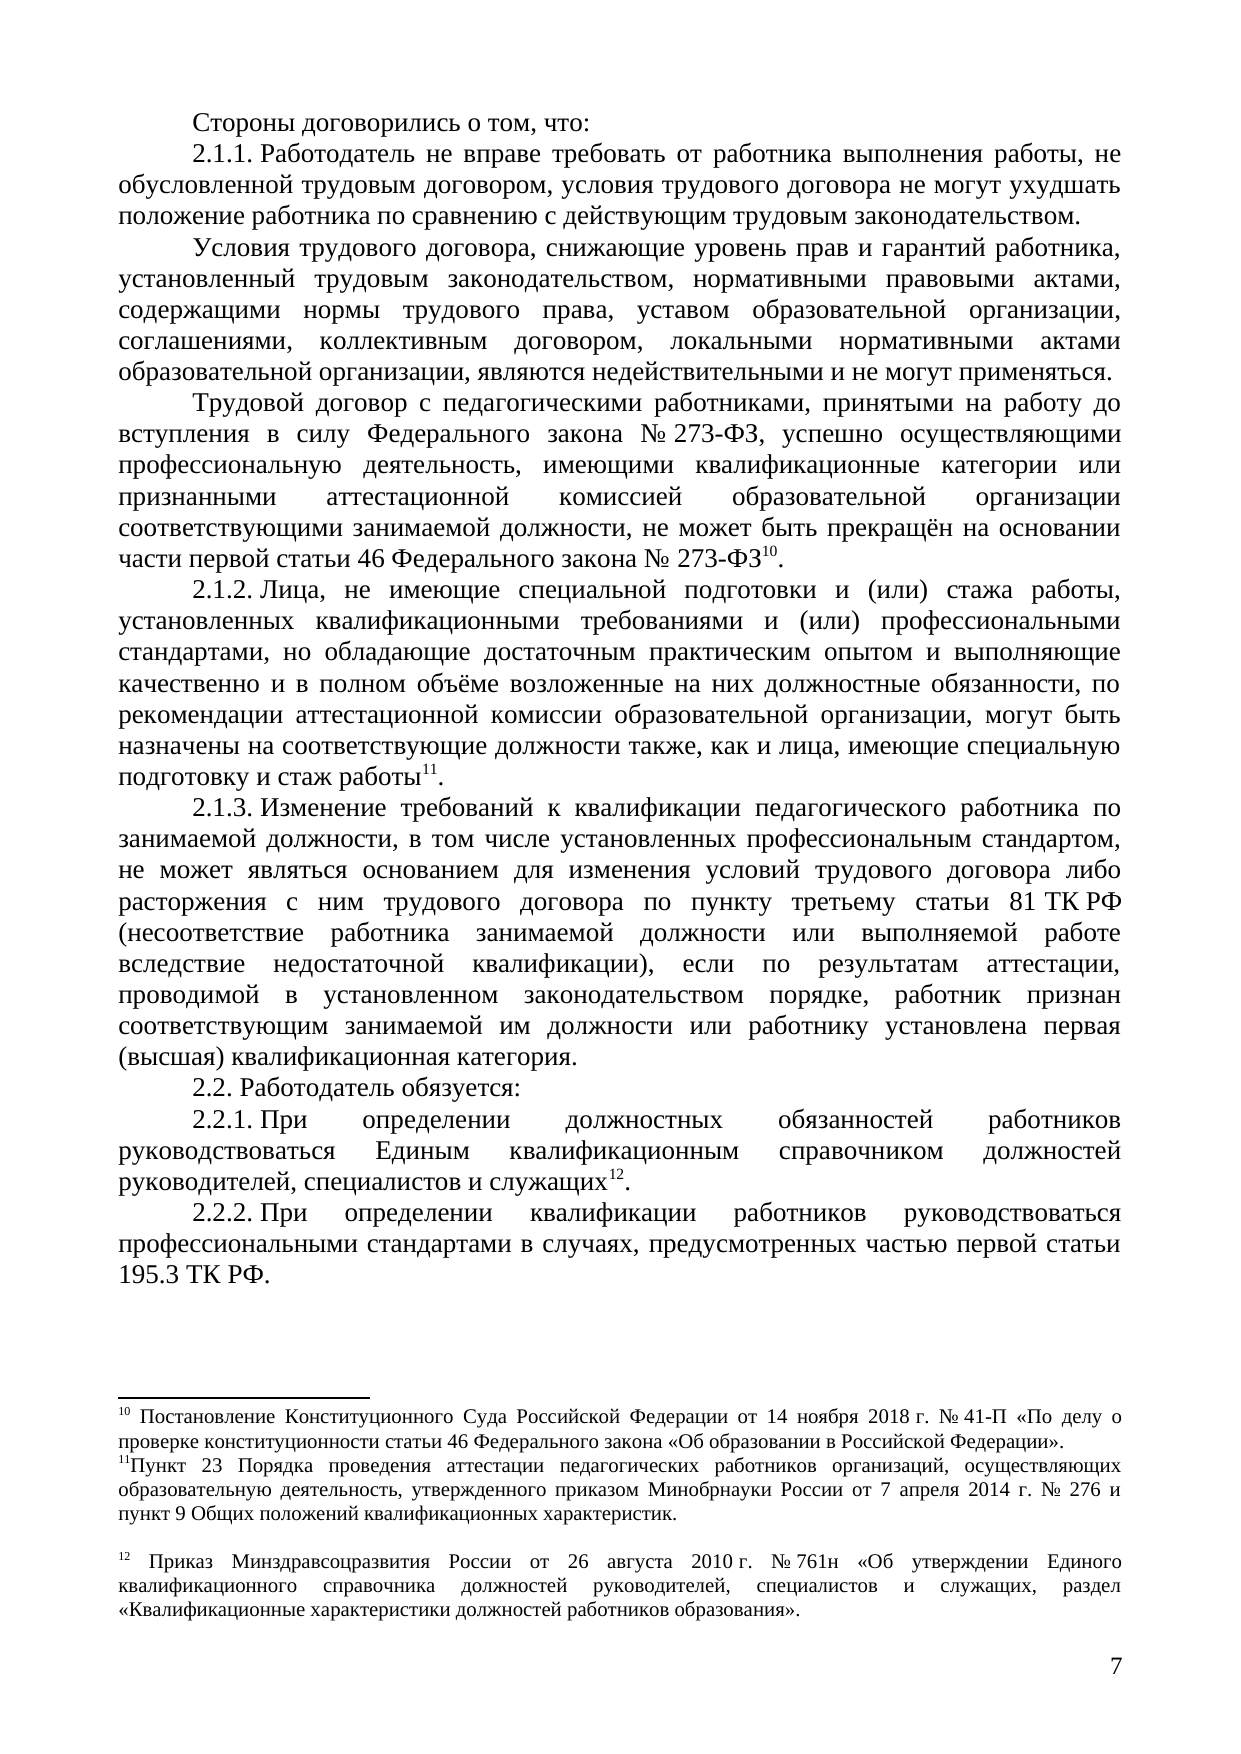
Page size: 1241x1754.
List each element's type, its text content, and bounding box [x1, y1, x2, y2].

text 2.2. Работодатель обязуется: [118, 1072, 1122, 1103]
text 2.2.2. При определении квалификации работников руководствоваться профессиональными стандартами в случаях, предусмотренных частью первой статьи 195.3 ТК РФ. [118, 1196, 1122, 1289]
text 2.2.1. При определении должностных обязанностей работников руководствоваться Единым квалификационным справочником должностей руководителей, специалистов и служащих. [118, 1103, 1122, 1196]
text 2.1.2. Лица, не имеющие специальной подготовки и (или) стажа работы, установленных квалификационными требованиями и (или) профессиональными стандартами, но обладающие достаточным практическим опытом и выполняющие качественно и в полном объёме возложенные на них должностные обязанности, по рекомендации аттестационной комиссии образовательной организации, могут быть назначены на соответствующие должности также, как и лица, имеющие специальную подготовку и стаж работы. [118, 573, 1122, 791]
text Стороны договорились о том, что: [118, 106, 1122, 137]
text Условия трудового договора, снижающие уровень прав и гарантий работника, установленный трудовым законодательством, нормативными правовыми актами, содержащими нормы трудового права, уставом образовательной организации, соглашениями, коллективным договором, локальными нормативными актами образовательной организации, являются недействительными и не могут применяться. [118, 231, 1122, 386]
text Трудовой договор с педагогическими работниками, принятыми на работу до вступления в силу Федерального закона № 273-ФЗ, успешно осуществляющими профессиональную деятельность, имеющими квалификационные категории или признанными аттестационной комиссией образовательной организации соответствующими занимаемой должности, не может быть прекращён на основании части первой статьи 46 Федерального закона № 273-ФЗ. [118, 386, 1122, 573]
text 2.1.1. Работодатель не вправе требовать от работника выполнения работы, не обусловленной трудовым договором, условия трудового договора не могут ухудшать положение работника по сравнению с действующим трудовым законодательством. [118, 137, 1122, 231]
text 2.1.3. Изменение требований к квалификации педагогического работника по занимаемой должности, в том числе установленных профессиональным стандартом, не может являться основанием для изменения условий трудового договора либо расторжения с ним трудового договора по пункту третьему статьи 81 ТК РФ (несоответствие работника занимаемой должности или выполняемой работе вследствие недостаточной квалификации), если по результатам аттестации, проводимой в установленном законодательством порядке, работник признан соответствующим занимаемой им должности или работнику установлена первая (высшая) квалификационная категория. [118, 791, 1122, 1072]
